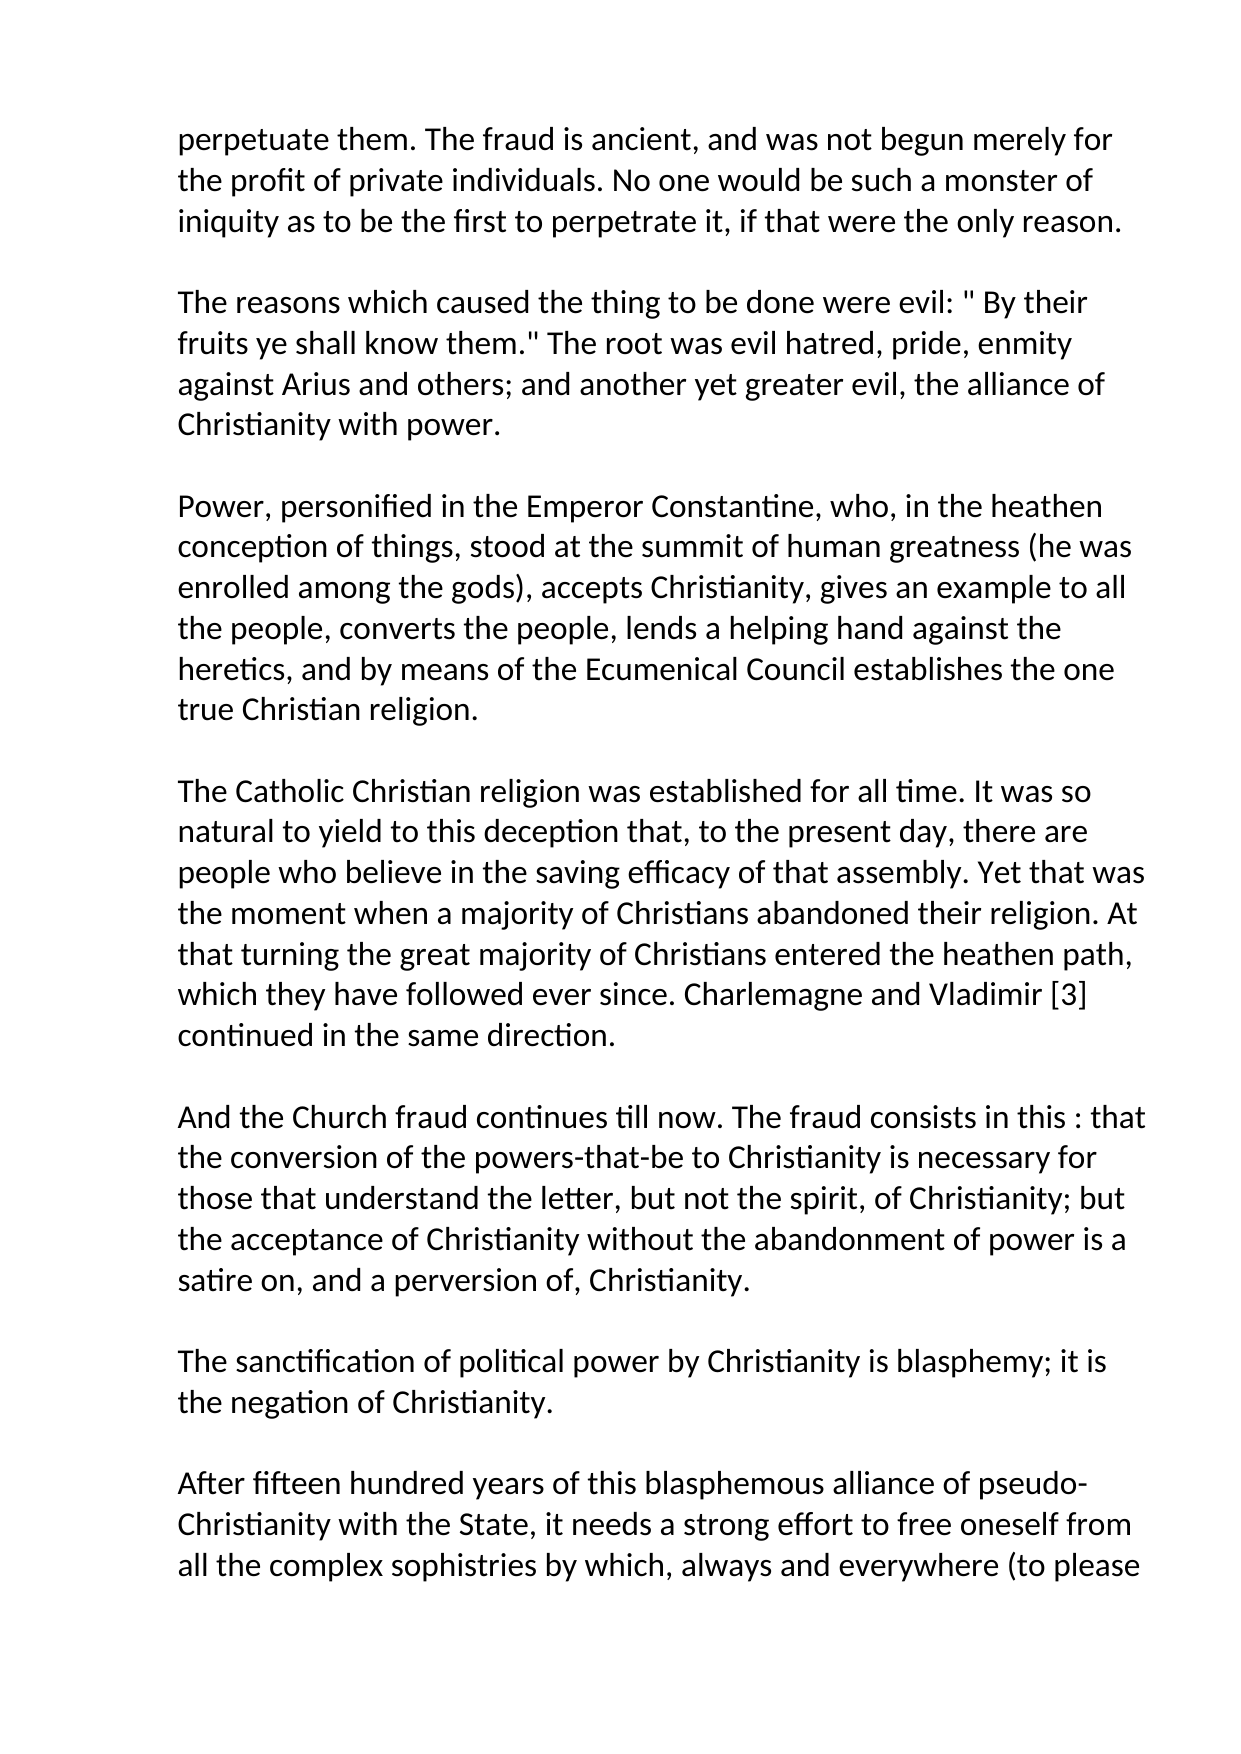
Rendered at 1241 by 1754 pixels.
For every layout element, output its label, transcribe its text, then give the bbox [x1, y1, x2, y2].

text The sanctification of political power by Christianity is blasphemy; it is the negation of Christianity. [177, 1340, 1152, 1421]
text And the Church fraud continues till now. The fraud consists in this : that the conversion of the powers-that-be to Christianity is necessary for those that understand the letter, but not the spirit, of Christianity; but the acceptance of Christianity without the abandonment of power is a satire on, and a perversion of, Christianity. [177, 1096, 1152, 1299]
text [177, 1462, 1152, 1584]
text The Catholic Christian religion was established for all time. It was so natural to yield to this deception that, to the present day, there are people who believe in the saving efficacy of that assembly. Yet that was the moment when a majority of Christians abandoned their religion. At that turning the great majority of Christians entered the heathen path, which they have followed ever since. Charlemagne and Vladimir [3] continued in the same direction. [177, 770, 1152, 1055]
text The reasons which caused the thing to be done were evil: " By their fruits ye shall know them." The root was evil hatred, pride, enmity against Arius and others; and another yet greater evil, the alliance of Christianity with power. [177, 281, 1152, 444]
text Power, personified in the Emperor Constantine, who, in the heathen conception of things, stood at the summit of human greatness (he was enrolled among the gods), accepts Christianity, gives an example to all the people, converts the people, lends a helping hand against the heretics, and by means of the Ecumenical Council establishes the one true Christian religion. [177, 485, 1152, 729]
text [177, 118, 1152, 240]
